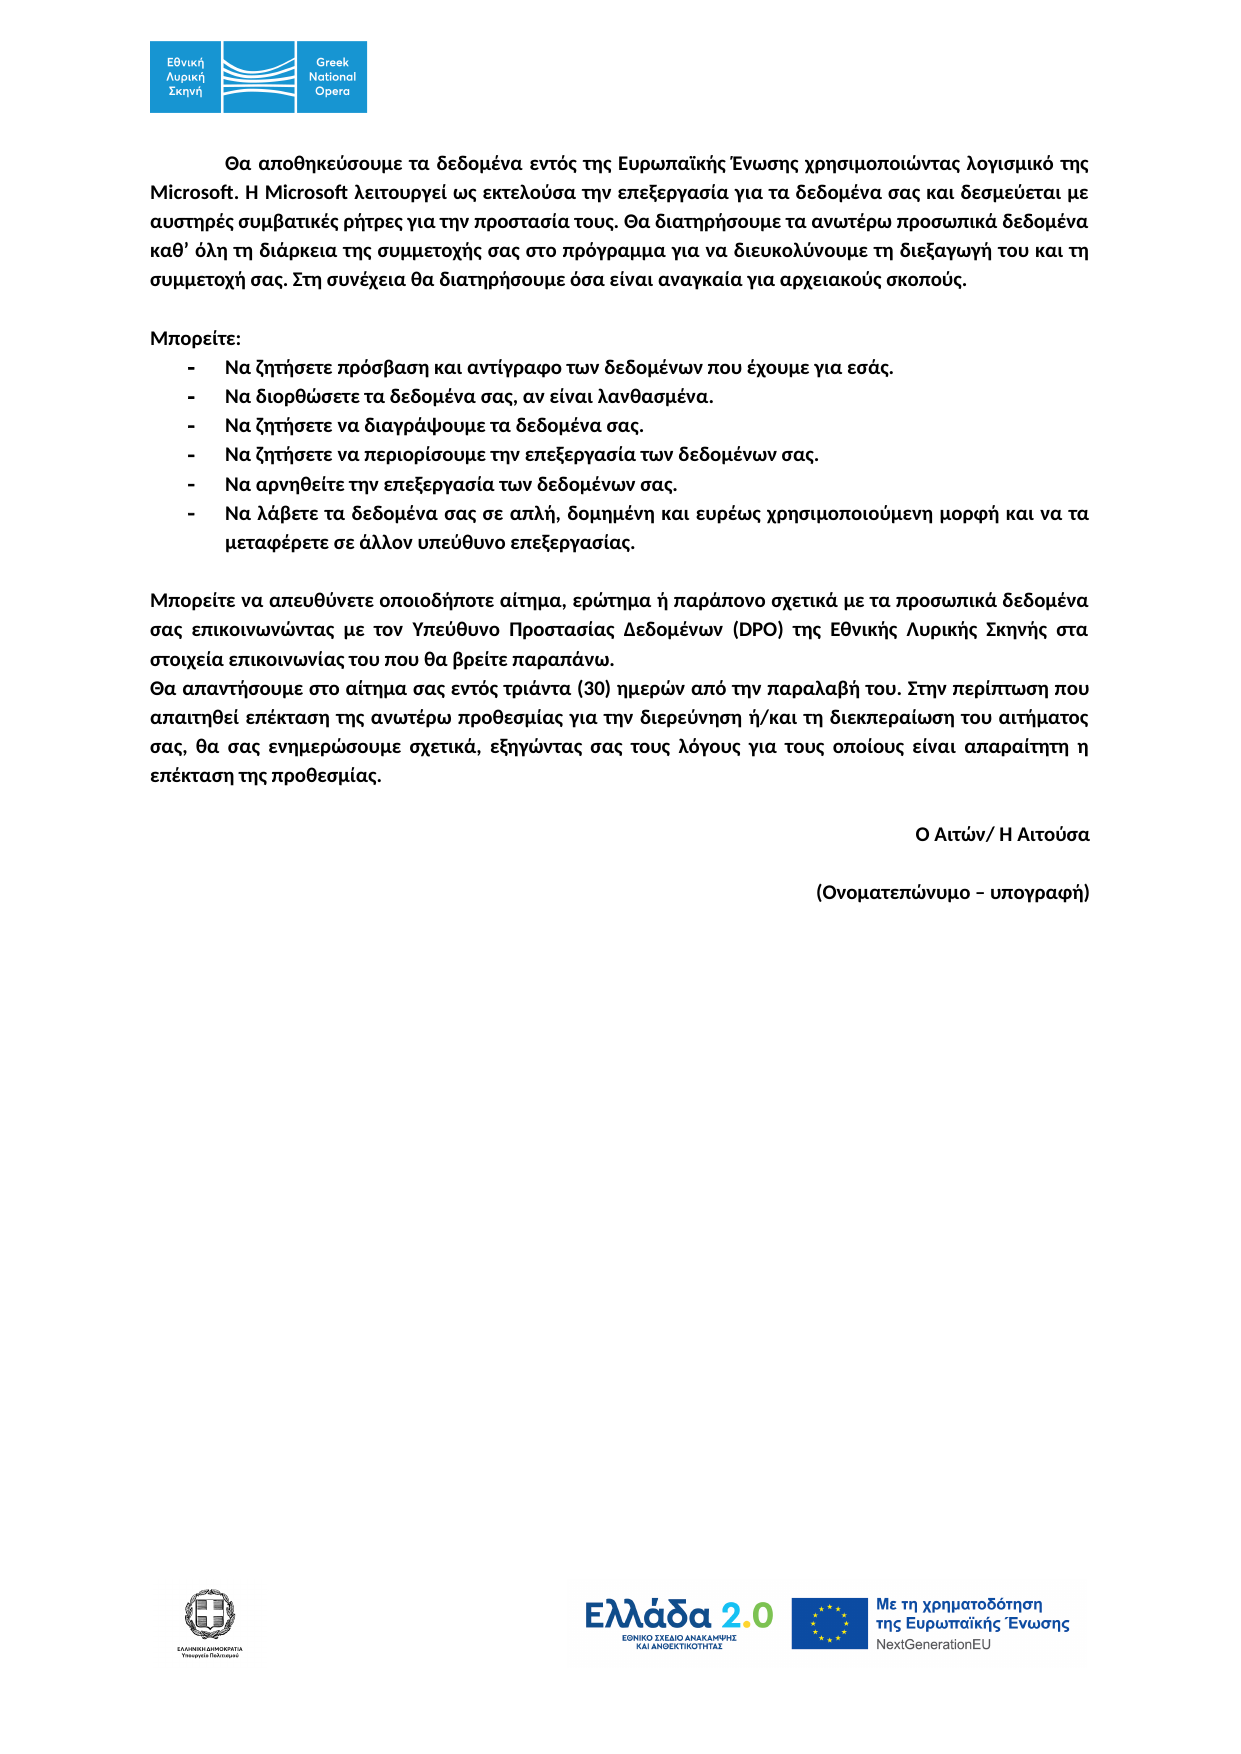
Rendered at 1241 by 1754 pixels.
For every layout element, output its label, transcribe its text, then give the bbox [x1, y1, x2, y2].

list Να αρνηθείτε την επεξεργασία των δεδομένων σας. [187, 471, 1090, 496]
list Να ζητήσετε να διαγράψουμε τα δεδομένα σας. [187, 412, 1090, 438]
text (Ονοματεπώνυμο – υπογραφή) [150, 879, 1090, 904]
text Μπορείτε: [150, 325, 1090, 350]
list Να λάβετε τα δεδομένα σας σε απλή, δομημένη και ευρέως χρησιμοποιούμενη μορφή και να τα μεταφέρετε σε άλλον υπεύθυνο επεξεργασίας. [187, 500, 1090, 554]
text Θα αποθηκεύσουμε τα δεδομένα εντός της Ευρωπαϊκής Ένωσης χρησιμοποιώντας λογισμικό της Microsoft. Η Microsoft λειτουργεί ως εκτελούσα την επεξεργασία για τα δεδομένα σας και δεσμεύεται με αυστηρές συμβατικές ρήτρες για την προστασία τους. Θα διατηρήσουμε τα ανωτέρω προσωπικά δεδομένα καθ’ όλη τη διάρκεια της συμμετοχής σας στο πρόγραμμα για να διευκολύνουμε τη διεξαγωγή του και τη συμμετοχή σας. Στη συνέχεια θα διατηρήσουμε όσα είναι αναγκαία για αρχειακούς σκοπούς. [150, 150, 1090, 292]
text Θα απαντήσουμε στο αίτημα σας εντός τριάντα (30) ημερών από την παραλαβή του. Στην περίπτωση που απαιτηθεί επέκταση της ανωτέρω προθεσμίας για την διερεύνηση ή/και τη διεκπεραίωση του αιτήματος σας, θα σας ενημερώσουμε σχετικά, εξηγώντας σας τους λόγους για τους οποίους είναι απαραίτητη η επέκταση της προθεσμίας. [150, 675, 1090, 788]
list Να ζητήσετε πρόσβαση και αντίγραφο των δεδομένων που έχουμε για εσάς. [187, 354, 1090, 379]
picture [150, 41, 368, 113]
list Να διορθώσετε τα δεδομένα σας, αν είναι λανθασμένα. [187, 383, 1090, 409]
picture [567, 1579, 1088, 1668]
picture [152, 1579, 268, 1668]
text Μπορείτε να απευθύνετε οποιοδήποτε αίτημα, ερώτημα ή παράπονο σχετικά με τα προσωπικά δεδομένα σας επικοινωνώντας με τον Υπεύθυνο Προστασίας Δεδομένων (DPO) της Εθνικής Λυρικής Σκηνής στα στοιχεία επικοινωνίας του που θα βρείτε παραπάνω. [150, 587, 1090, 671]
text Ο Αιτών/ Η Αιτούσα [150, 821, 1090, 846]
list Να ζητήσετε να περιορίσουμε την επεξεργασία των δεδομένων σας. [187, 442, 1090, 467]
